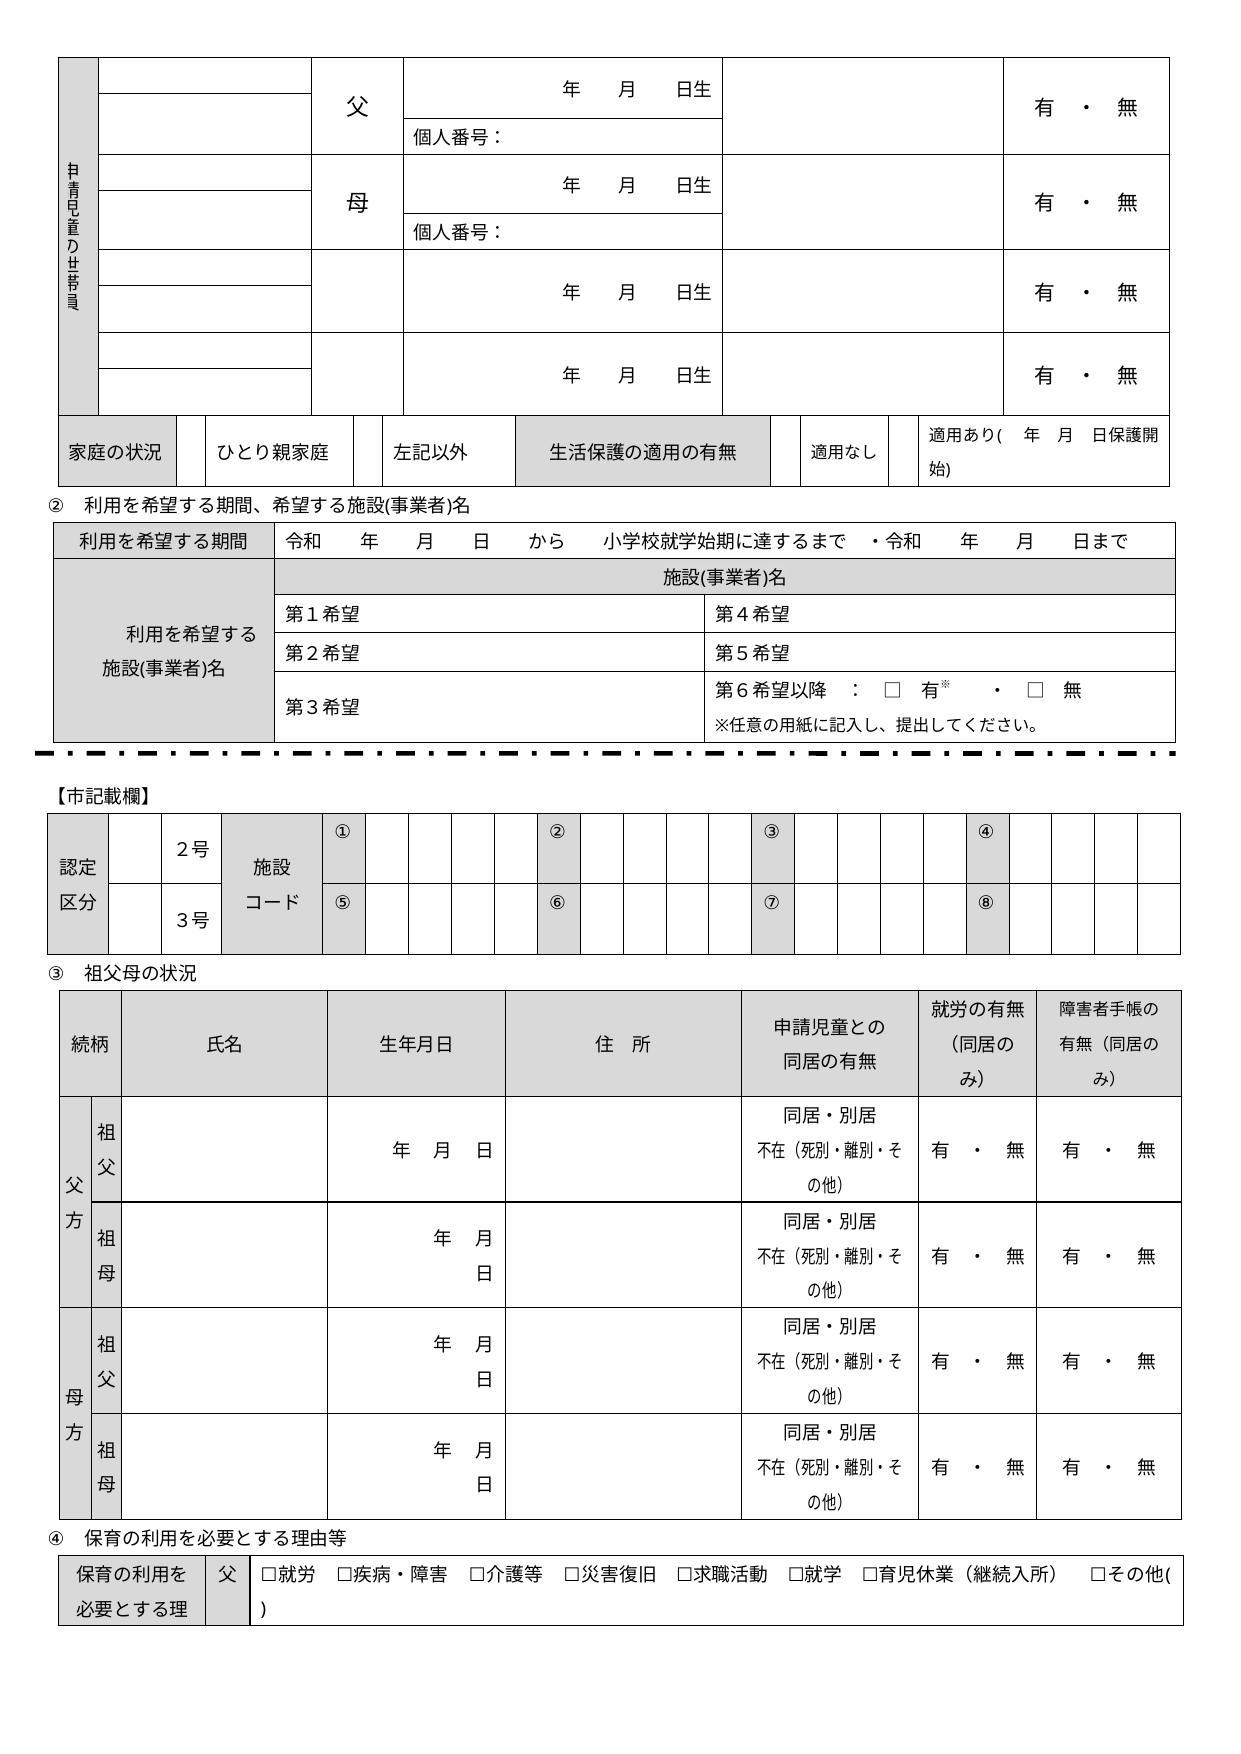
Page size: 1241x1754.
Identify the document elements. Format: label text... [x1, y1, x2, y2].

table_cell 年 月 日 [328, 1308, 505, 1413]
table_cell 母方 [60, 1308, 91, 1519]
table_cell 第２希望 [275, 633, 704, 671]
table_header [366, 814, 408, 883]
table_header [709, 814, 751, 883]
table_cell [122, 1308, 327, 1413]
table_cell [581, 884, 623, 954]
table_cell 有 ・ 無 [1037, 1308, 1181, 1413]
table_cell [122, 1414, 327, 1519]
table_cell 有 ・ 無 [1037, 1097, 1181, 1201]
table_cell [881, 884, 923, 954]
table_cell 年 月 日 [328, 1203, 505, 1307]
table_header 続柄 [60, 991, 121, 1096]
table_cell 有 ・ 無 [1004, 250, 1169, 332]
table_header [1052, 814, 1094, 883]
table_header 保育の利用を 必要とする理由 [59, 1556, 205, 1625]
table_header [1010, 814, 1051, 883]
table_header 施設 コード [222, 814, 322, 954]
table_cell 同居・別居 不在（死別・離別・その他） [742, 1203, 918, 1307]
table_cell [99, 250, 311, 285]
table_header 申請児童との 同居の有無 [742, 991, 918, 1096]
table_header 認定区分 [48, 814, 108, 954]
table_cell ひとり親家庭 [206, 416, 353, 486]
table_cell 有 ・ 無 [1004, 155, 1169, 249]
table_cell [495, 884, 537, 954]
table_cell [1052, 884, 1094, 954]
table_cell [109, 884, 161, 954]
table_cell [99, 286, 311, 332]
table_cell [99, 369, 311, 415]
list 祖父母の状況 [47, 955, 1181, 990]
table_cell 祖母 [92, 1414, 121, 1519]
table_cell [99, 191, 311, 249]
table_header [967, 814, 1009, 883]
table_cell 第６希望以降 ： □ 有※ ・ □ 無 ※任意の用紙に記入し、提出してください。 [705, 672, 1175, 742]
table_cell [795, 884, 837, 954]
table_cell 年 月 日生 [404, 250, 722, 332]
table_cell [506, 1308, 741, 1413]
table_cell [409, 884, 451, 954]
table_cell 有 ・ 無 [919, 1203, 1036, 1307]
table_cell ３号 [162, 884, 221, 954]
table_header 住 所 [506, 991, 741, 1096]
table_header [795, 814, 837, 883]
table_cell [924, 884, 966, 954]
table_header 就労の有無 （同居のみ） [919, 991, 1036, 1096]
table_cell 個人番号： [404, 119, 722, 154]
table_cell 左記以外 [383, 416, 515, 486]
table_header 父 [206, 1556, 249, 1625]
table_cell [312, 250, 403, 332]
table_cell 年 月 日 [328, 1097, 505, 1201]
table_cell [99, 58, 311, 93]
table_cell 同居・別居 不在（死別・離別・その他） [742, 1414, 918, 1519]
table_cell 同居・別居 不在（死別・離別・その他） [742, 1308, 918, 1413]
table_cell [723, 250, 1003, 332]
table_header [752, 814, 794, 883]
table_header [667, 814, 708, 883]
table_header ２号 [162, 814, 221, 883]
table_cell [312, 333, 403, 415]
table_cell 年 月 日生 [404, 58, 722, 118]
table_cell [723, 333, 1003, 415]
table_cell 個人番号： [404, 214, 722, 249]
table_cell [752, 884, 794, 954]
table_cell [366, 884, 408, 954]
table_header 氏名 [122, 991, 327, 1096]
table_cell [709, 884, 751, 954]
table_header 令和 年 月 日 から 小学校就学始期に達するまで ・令和 年 月 日まで [275, 523, 1175, 558]
table_header [1095, 814, 1137, 883]
table_cell [624, 884, 666, 954]
table_cell [1138, 884, 1180, 954]
table_header [924, 814, 966, 883]
table_cell [122, 1097, 327, 1201]
table_cell [667, 884, 708, 954]
table_header [624, 814, 666, 883]
table_header ☐就労 ☐疾病・障害 ☐介護等 ☐災害復旧 ☐求職活動 ☐就学 ☐育児休業（継続入所） ☐その他( ) [251, 1556, 1183, 1625]
table_cell 同居・別居 不在（死別・離別・その他） [742, 1097, 918, 1201]
table_cell [723, 58, 1003, 154]
table_cell 有 ・ 無 [1037, 1414, 1181, 1519]
table_cell 父方 [60, 1097, 91, 1307]
table_cell 年 月 日生 [404, 155, 722, 213]
table_cell 有 ・ 無 [919, 1414, 1036, 1519]
table_header 利用を希望する期間 [54, 523, 274, 558]
table_header 生年月日 [328, 991, 505, 1096]
table_header [1138, 814, 1180, 883]
table_cell 有 ・ 無 [1004, 58, 1169, 154]
table_cell 年 月 日 [328, 1414, 505, 1519]
table_cell [122, 1203, 327, 1307]
table_cell [771, 416, 800, 486]
text 【市記載欄】 [47, 777, 1106, 812]
table_cell 第５希望 [705, 633, 1175, 671]
table_header 障害者手帳の 有無（同居のみ） [1037, 991, 1181, 1096]
table_header [581, 814, 623, 883]
table_cell [452, 884, 494, 954]
table_cell [99, 155, 311, 190]
table_cell 有 ・ 無 [919, 1308, 1036, 1413]
table_header [323, 814, 365, 883]
table_cell [967, 884, 1009, 954]
table_header [495, 814, 537, 883]
table_cell [99, 333, 311, 368]
table_header [109, 814, 161, 883]
table_cell 有 ・ 無 [1004, 333, 1169, 415]
table_cell 施設(事業者)名 [275, 559, 1175, 594]
table_header [881, 814, 923, 883]
table_cell 父 [312, 58, 403, 154]
table_cell [99, 94, 311, 154]
table_cell 有 ・ 無 [1037, 1203, 1181, 1307]
table_cell [323, 884, 365, 954]
table_header [409, 814, 451, 883]
table_cell [506, 1203, 741, 1307]
table_cell 母 [312, 155, 403, 249]
table_header [452, 814, 494, 883]
table_cell 家庭の状況 [59, 416, 176, 486]
table_cell [889, 416, 918, 486]
table_cell 第３希望 [275, 672, 704, 742]
table_header [538, 814, 580, 883]
table_cell [354, 416, 382, 486]
table_header [838, 814, 880, 883]
table_cell [506, 1414, 741, 1519]
table_cell [723, 155, 1003, 249]
table_cell [538, 884, 580, 954]
table_cell 生活保護の適用の有無 [516, 416, 770, 486]
table_cell 祖父 [92, 1308, 121, 1413]
table_cell [838, 884, 880, 954]
table_cell 第４希望 [705, 595, 1175, 632]
table_cell 適用なし [801, 416, 888, 486]
table_cell 申請児童の世帯員 [59, 58, 98, 415]
list 利用を希望する期間、希望する施設(事業者)名 [47, 487, 1181, 522]
table_cell 祖母 [92, 1203, 121, 1307]
table_cell 有 ・ 無 [919, 1097, 1036, 1201]
table_cell 第１希望 [275, 595, 704, 632]
table_cell [1095, 884, 1137, 954]
table_cell 利用を希望する 施設(事業者)名 [54, 559, 274, 742]
table_cell 適用あり( 年 月 日保護開始) [919, 416, 1169, 486]
table_cell 祖父 [92, 1097, 121, 1201]
table_cell [506, 1097, 741, 1201]
list 保育の利用を必要とする理由等 [47, 1520, 1181, 1554]
table_cell [177, 416, 205, 486]
table_cell [1010, 884, 1051, 954]
table_cell 年 月 日生 [404, 333, 722, 415]
